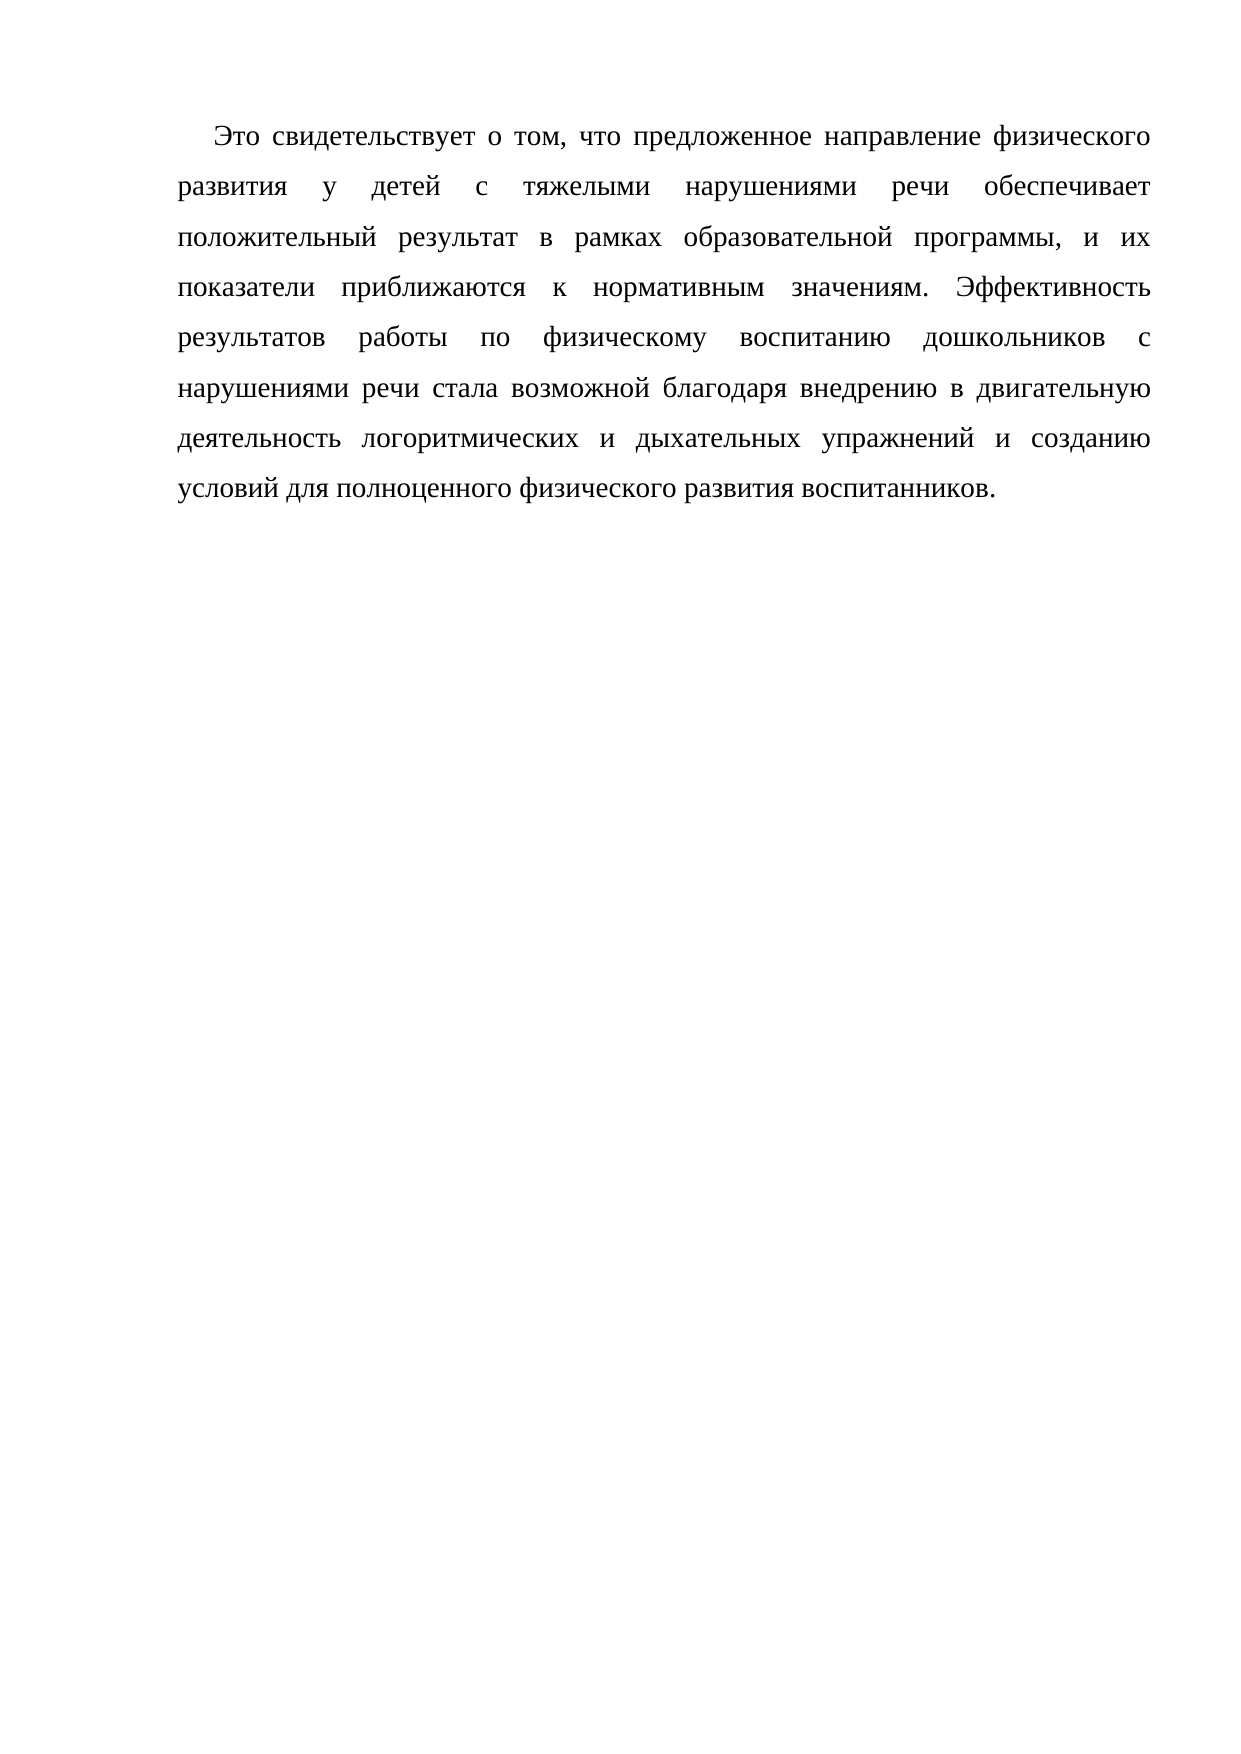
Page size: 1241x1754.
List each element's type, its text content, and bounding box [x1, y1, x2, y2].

text Это свидетельствует о том, что предложенное направление физического развития у детей с тяжелыми нарушениями речи обеспечивает положительный результат в рамках образовательной программы, и их показатели приближаются к нормативным значениям. Эффективность результатов работы по физическому воспитанию дошкольников с нарушениями речи стала возможной благодаря внедрению в двигательную деятельность логоритмических и дыхательных упражнений и созданию условий для полноценного физического развития воспитанников. [177, 118, 1152, 504]
